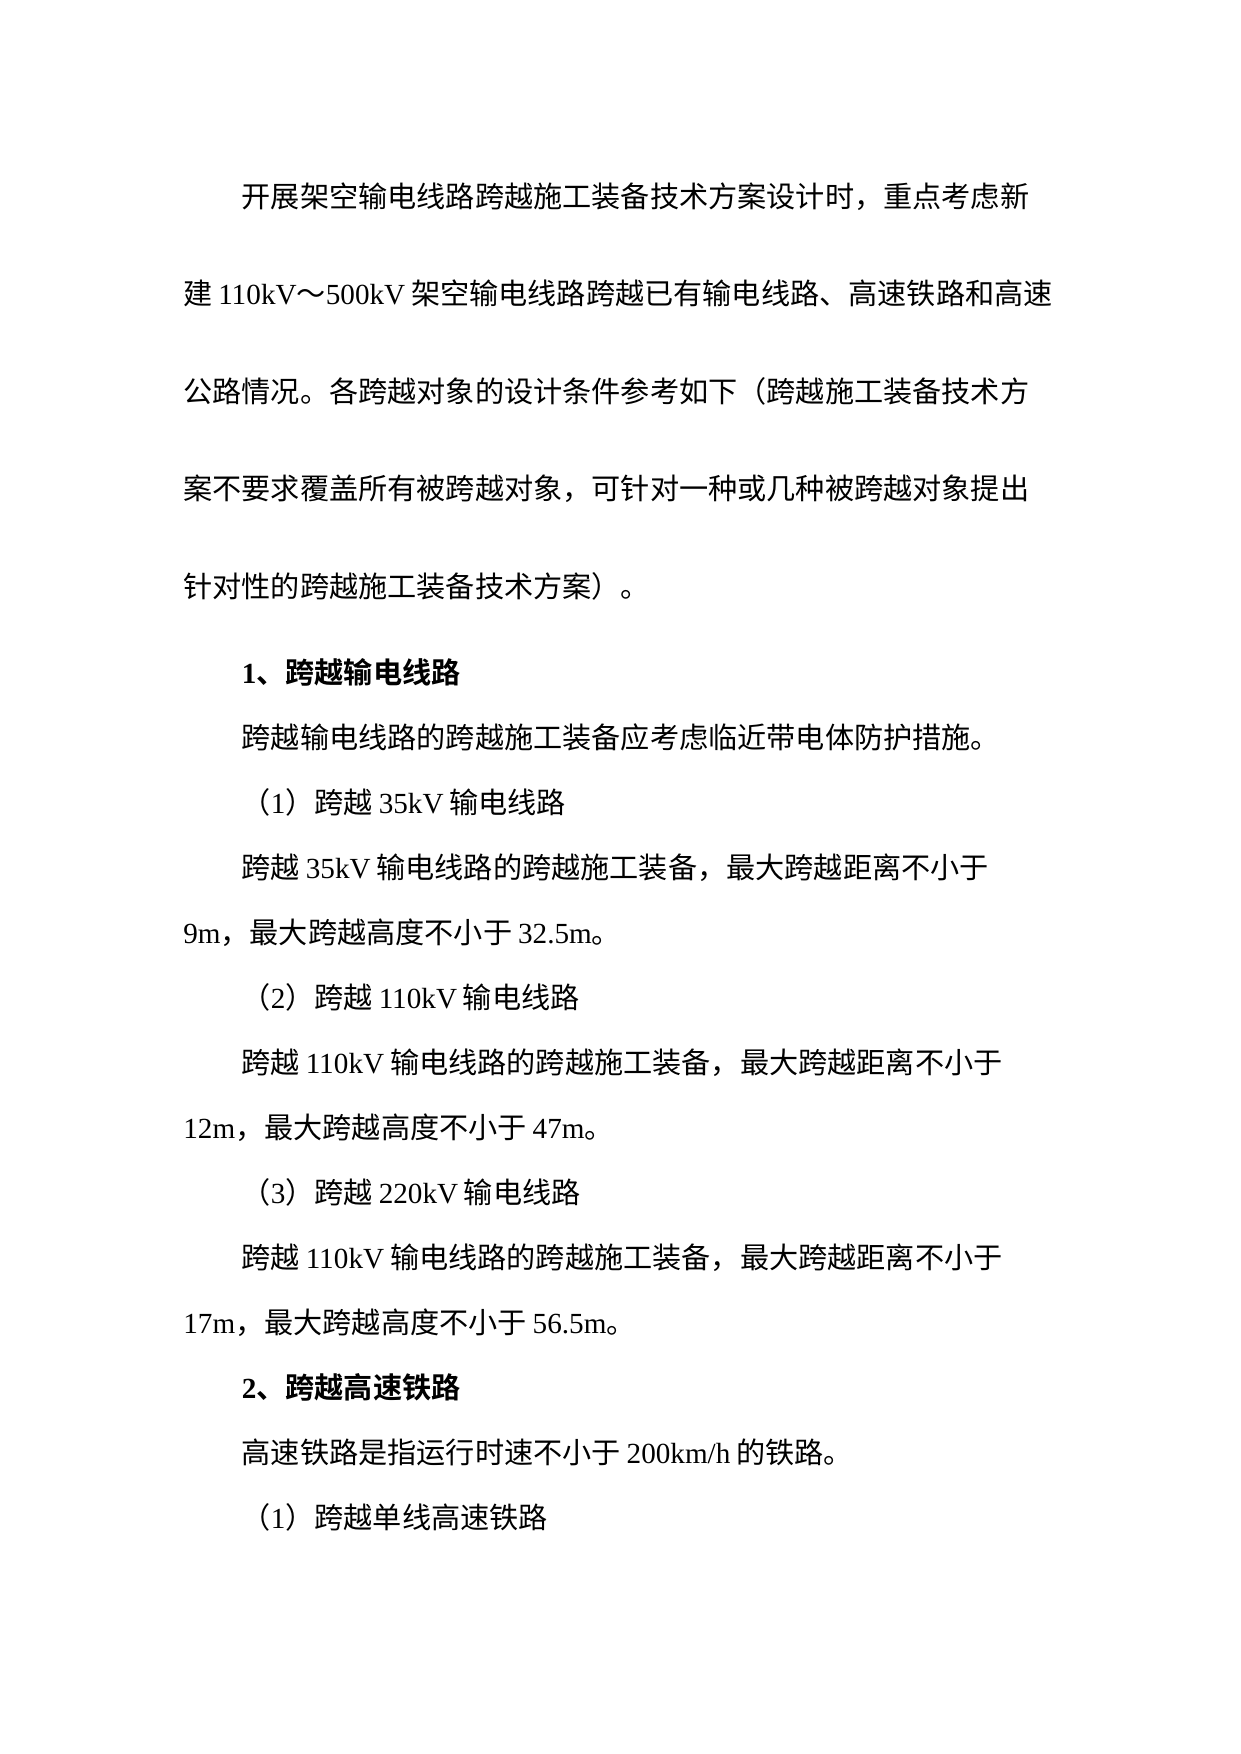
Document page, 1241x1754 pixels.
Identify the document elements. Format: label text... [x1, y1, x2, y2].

text 1、跨越输电线路 [183, 638, 1057, 703]
text （1）跨越单线高速铁路 [183, 1483, 1057, 1548]
text 跨越110kV输电线路的跨越施工装备，最大跨越距离不小于17m，最大跨越高度不小于56.5m。 [183, 1223, 1057, 1353]
text （3）跨越220kV输电线路 [183, 1158, 1057, 1223]
text 跨越输电线路的跨越施工装备应考虑临近带电体防护措施。 [183, 703, 1057, 768]
text （2）跨越110kV输电线路 [183, 963, 1057, 1028]
text （1）跨越35kV输电线路 [183, 768, 1057, 833]
text 跨越110kV输电线路的跨越施工装备，最大跨越距离不小于12m，最大跨越高度不小于47m。 [183, 1028, 1057, 1158]
text 开展架空输电线路跨越施工装备技术方案设计时，重点考虑新建110kV～500kV架空输电线路跨越已有输电线路、高速铁路和高速公路情况。各跨越对象的设计条件参考如下（跨越施工装备技术方案不要求覆盖所有被跨越对象，可针对一种或几种被跨越对象提出针对性的跨越施工装备技术方案）。 [183, 162, 1057, 617]
text 2、跨越高速铁路 [183, 1353, 1057, 1418]
text 跨越35kV输电线路的跨越施工装备，最大跨越距离不小于9m，最大跨越高度不小于32.5m。 [183, 833, 1057, 963]
text 高速铁路是指运行时速不小于200km/h的铁路。 [183, 1418, 1057, 1483]
